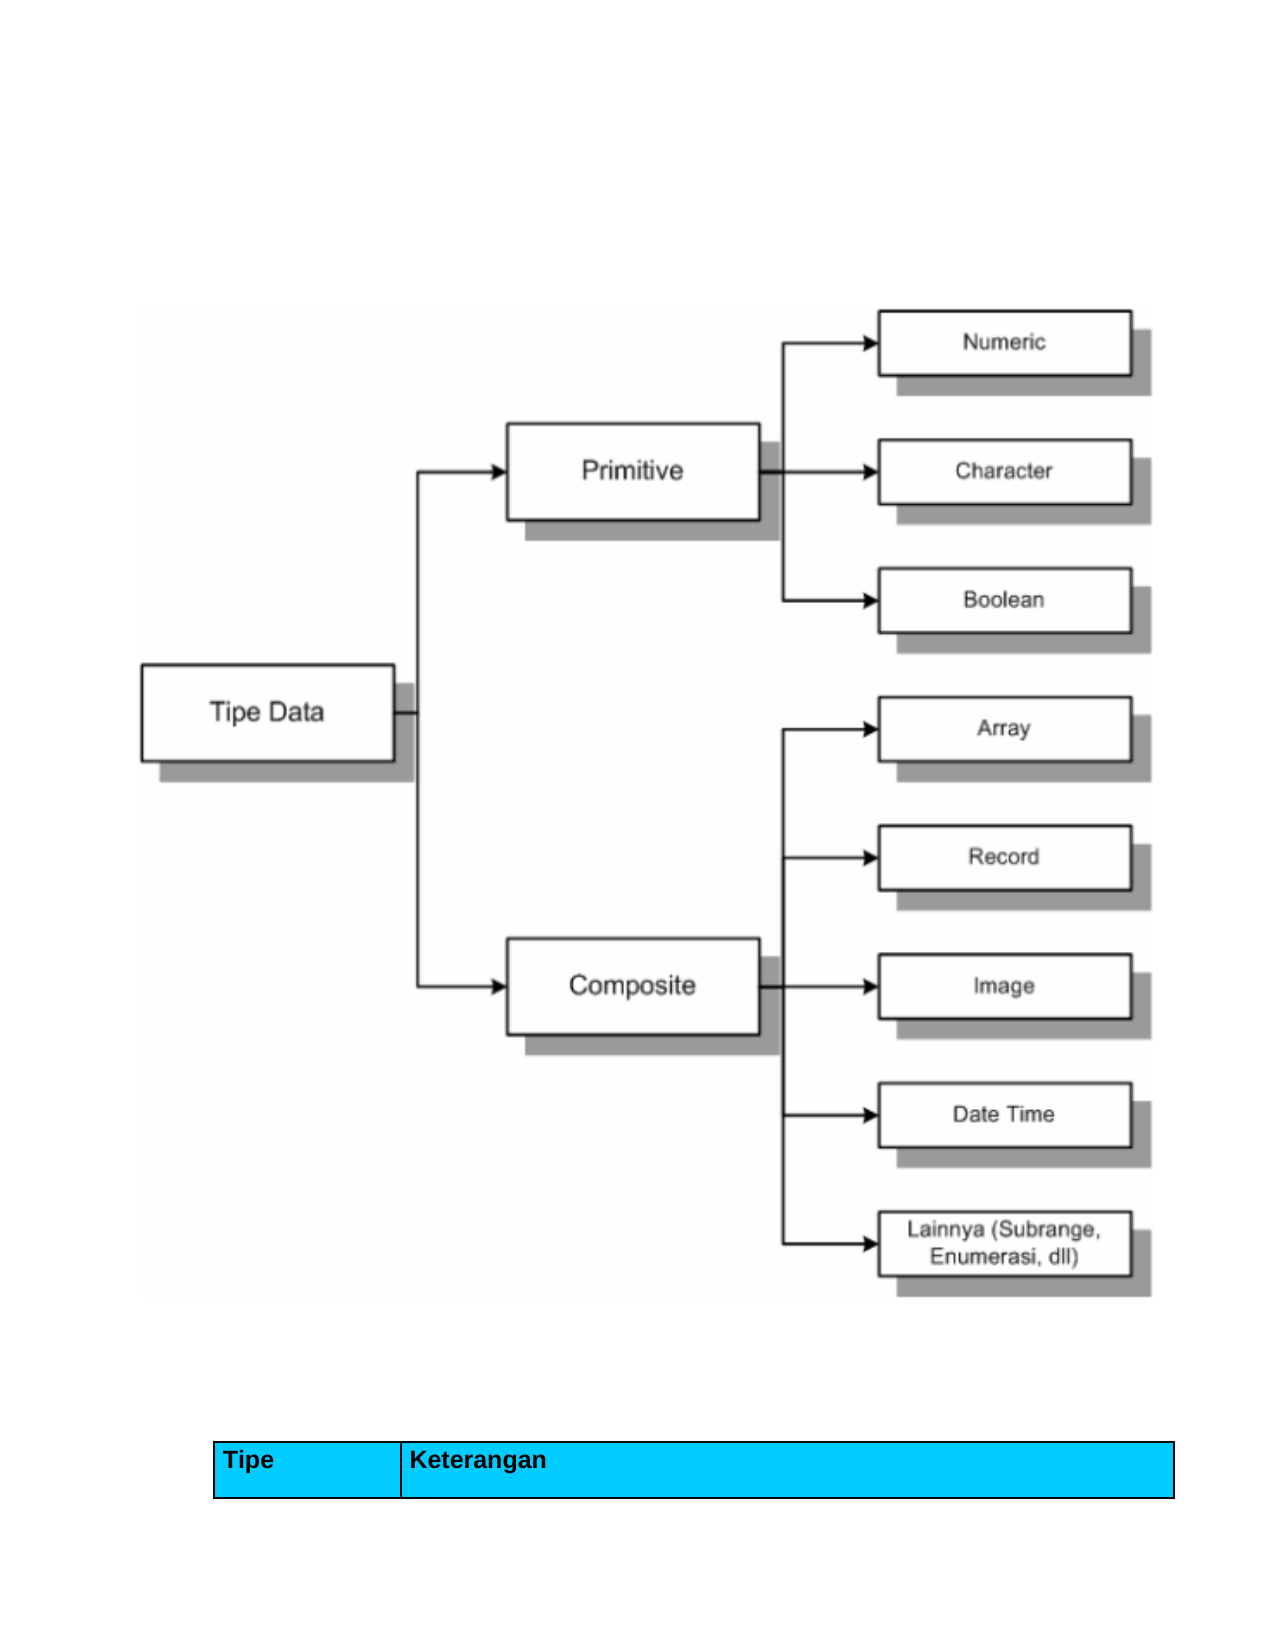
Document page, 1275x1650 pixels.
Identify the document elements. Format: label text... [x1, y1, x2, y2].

table_header Keterangan [402, 1443, 1173, 1497]
table_header Tipe [215, 1443, 400, 1497]
picture [114, 285, 1179, 1303]
